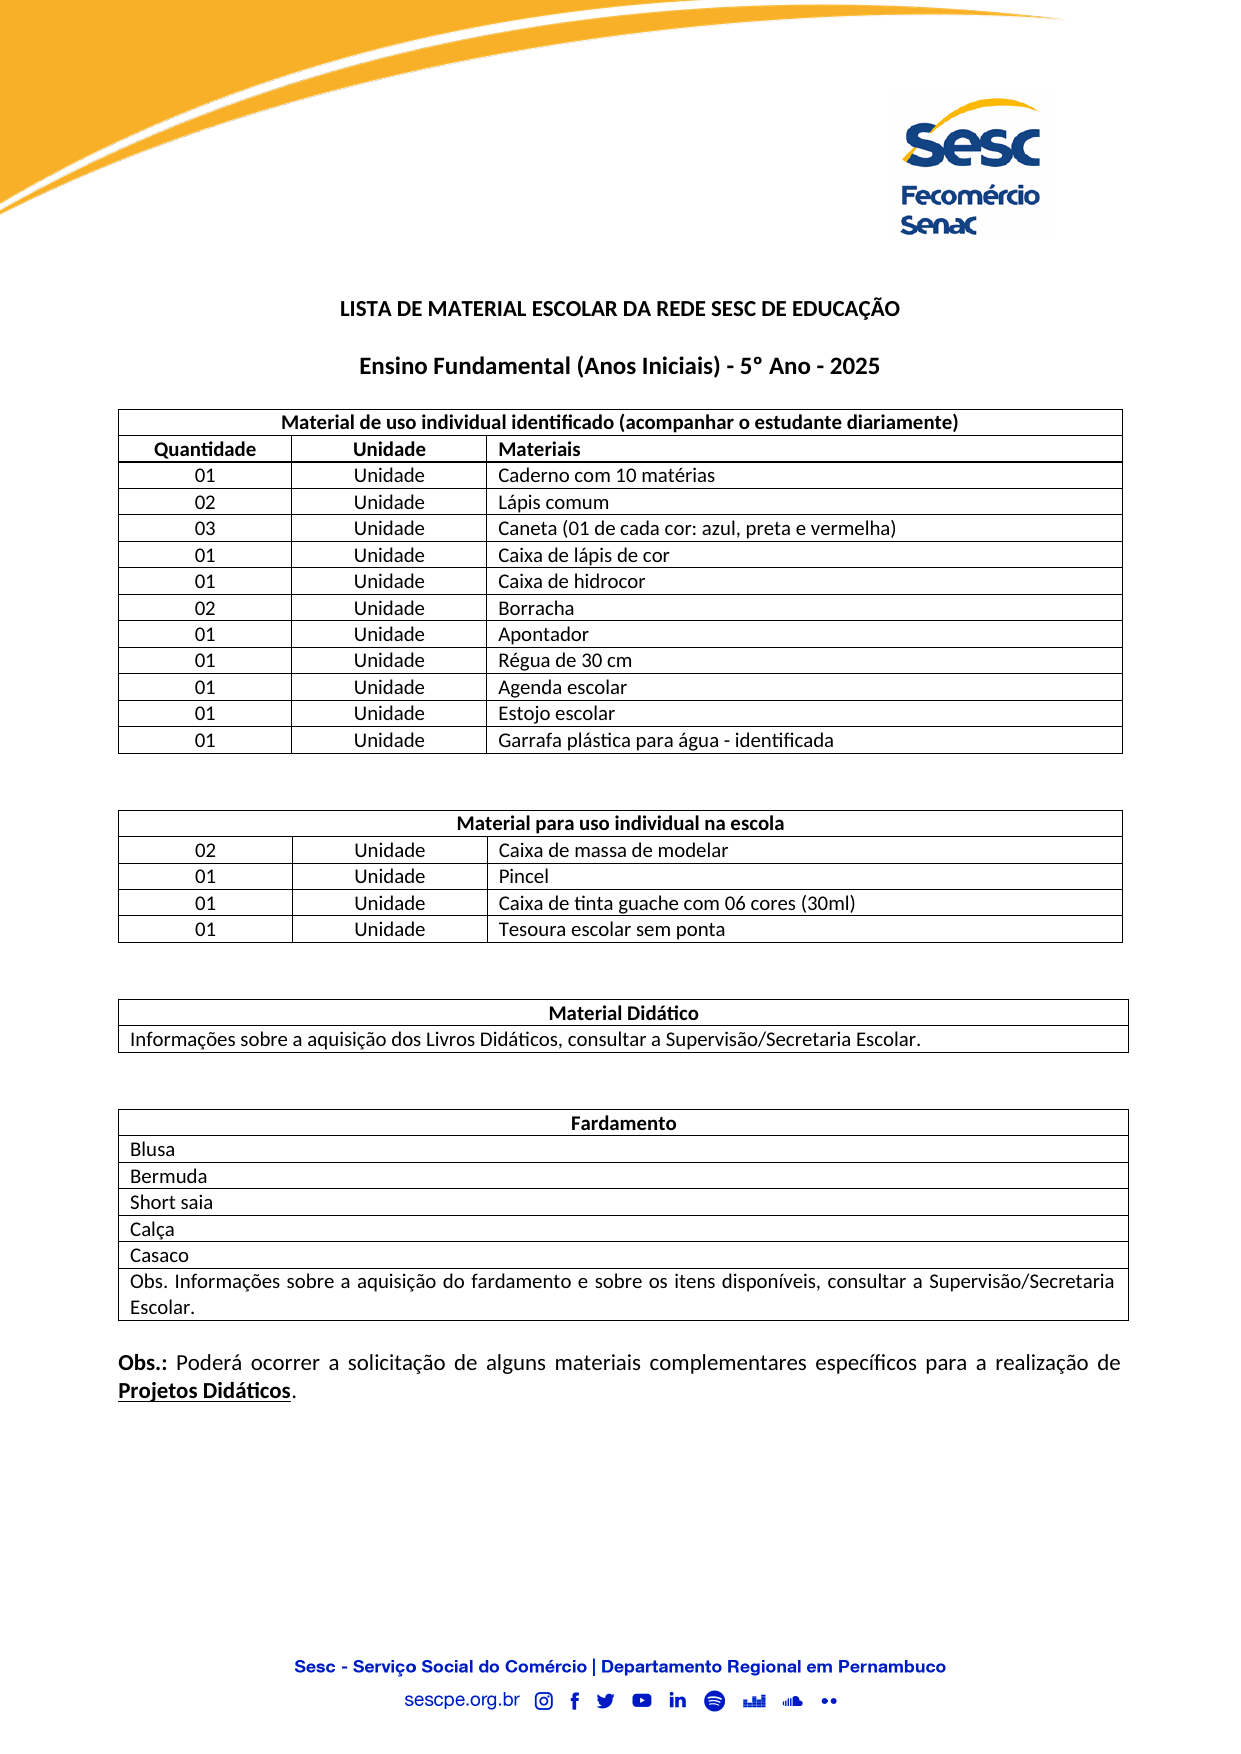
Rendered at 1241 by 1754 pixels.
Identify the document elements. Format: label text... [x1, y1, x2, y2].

table_cell Caixa de massa de modelar [488, 837, 1122, 862]
table_cell 01 [119, 463, 291, 488]
table_cell 01 [119, 674, 291, 699]
table_cell Short saia [119, 1189, 1128, 1215]
picture [0, 0, 1184, 250]
table_cell Lápis comum [487, 489, 1122, 514]
table_cell Bermuda [119, 1163, 1128, 1188]
table_cell Obs. Informações sobre a aquisição do fardamento e sobre os itens disponíveis, consultar a Supervisão/Secretaria Escolar. [119, 1269, 1128, 1319]
table_cell Calça [119, 1216, 1128, 1241]
table_cell 01 [119, 890, 292, 915]
table_cell Unidade [293, 837, 487, 862]
table_cell Borracha [487, 595, 1122, 620]
table_cell 02 [119, 837, 292, 862]
table_cell Unidade [292, 542, 486, 567]
table_cell 01 [119, 916, 292, 942]
table_cell 01 [119, 864, 292, 889]
table_cell Caixa de tinta guache com 06 cores (30ml) [488, 890, 1122, 915]
table_header Material de uso individual identificado (acompanhar o estudante diariamente) [119, 410, 1122, 435]
table_cell Pincel [488, 864, 1122, 889]
table_cell Unidade [292, 463, 486, 488]
table_cell Régua de 30 cm [487, 648, 1122, 673]
table_cell Unidade [292, 568, 486, 594]
table_header Fardamento [119, 1110, 1128, 1135]
table_cell Informações sobre a aquisição dos Livros Didáticos, consultar a Supervisão/Secretaria Escolar. [119, 1026, 1128, 1052]
table_cell 02 [119, 595, 291, 620]
picture [0, 1645, 1241, 1722]
table_cell Unidade [292, 436, 486, 461]
table_cell 03 [119, 515, 291, 541]
table_cell 01 [119, 701, 291, 726]
table_cell Unidade [293, 864, 487, 889]
table_cell Materiais [487, 436, 1122, 461]
table_cell Casaco [119, 1242, 1128, 1268]
table_cell Unidade [293, 916, 487, 942]
table_cell 01 [119, 727, 291, 752]
table_header Material para uso individual na escola [119, 811, 1122, 836]
table_cell Unidade [292, 701, 486, 726]
table_cell Unidade [292, 489, 486, 514]
table_cell 01 [119, 568, 291, 594]
table_cell 02 [119, 489, 291, 514]
table_cell Caderno com 10 matérias [487, 463, 1122, 488]
table_cell Unidade [293, 890, 487, 915]
table_header Material Didático [119, 1000, 1128, 1025]
table_cell Agenda escolar [487, 674, 1122, 699]
table_cell Unidade [292, 595, 486, 620]
table_cell Unidade [292, 515, 486, 541]
table_cell Blusa [119, 1136, 1128, 1162]
table_cell 01 [119, 648, 291, 673]
table_cell Apontador [487, 621, 1122, 647]
table_cell Tesoura escolar sem ponta [488, 916, 1122, 942]
text Obs.: Poderá ocorrer a solicitação de alguns materiais complementares específicos para a realização de Projetos Didáticos. [118, 1348, 1122, 1404]
table_cell Estojo escolar [487, 701, 1122, 726]
table_cell Unidade [292, 674, 486, 699]
table_cell Caixa de lápis de cor [487, 542, 1122, 567]
table_cell 01 [119, 621, 291, 647]
table_cell Unidade [292, 648, 486, 673]
table_cell Caixa de hidrocor [487, 568, 1122, 594]
table_cell 01 [119, 542, 291, 567]
table_cell Caneta (01 de cada cor: azul, preta e vermelha) [487, 515, 1122, 541]
text Ensino Fundamental (Anos Iniciais) - 5º Ano - 2025 [118, 350, 1122, 380]
table_cell Quantidade [119, 436, 291, 461]
text LISTA DE MATERIAL ESCOLAR DA REDE SESC DE EDUCAÇÃO [118, 294, 1122, 322]
table_cell Unidade [292, 727, 486, 752]
table_cell Garrafa plástica para água - identificada [487, 727, 1122, 752]
table_cell Unidade [292, 621, 486, 647]
